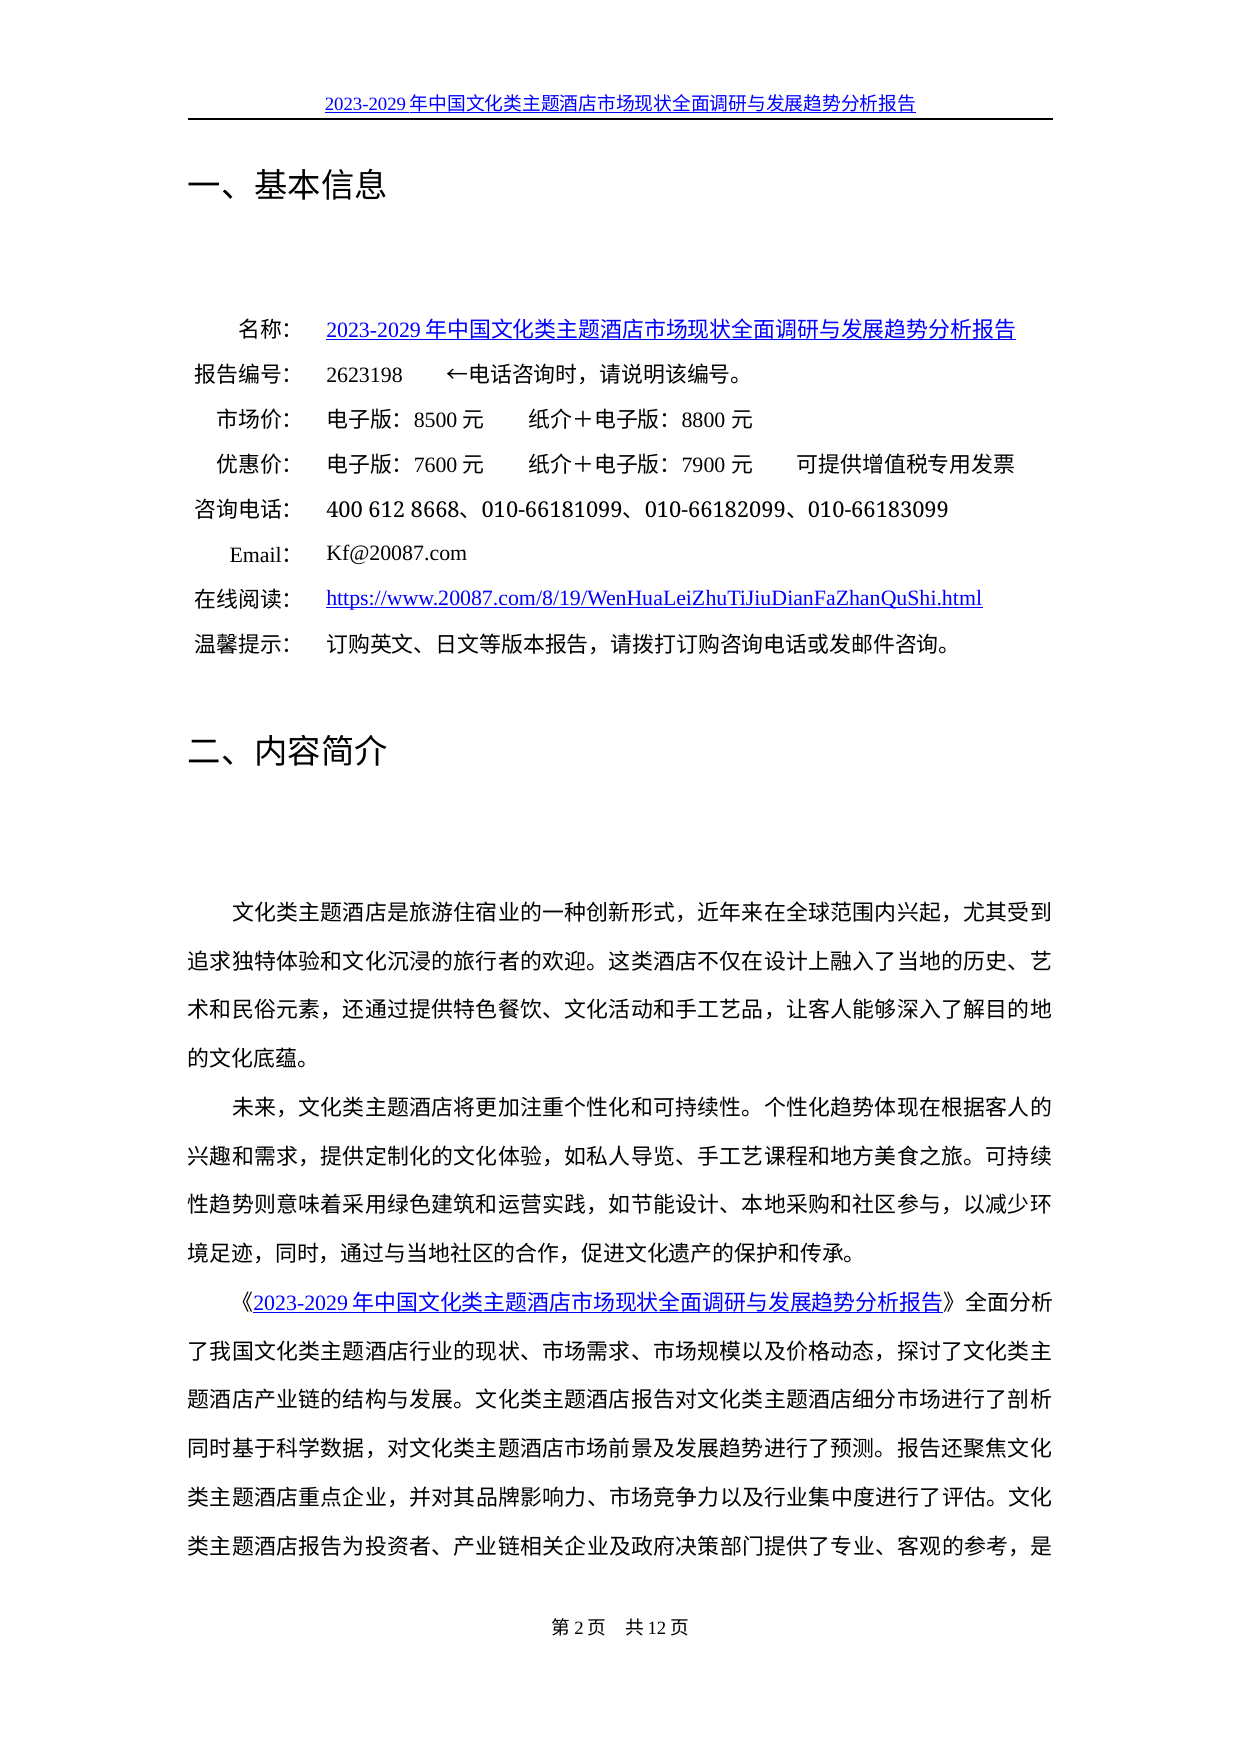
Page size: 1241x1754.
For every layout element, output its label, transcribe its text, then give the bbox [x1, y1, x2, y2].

table_cell 在线阅读： [167, 582, 315, 627]
table_cell Email： [167, 537, 315, 582]
table_cell 2623198 ←电话咨询时，请说明该编号。 [315, 357, 1073, 402]
table_cell Kf@20087.com [315, 537, 1073, 582]
table_cell 400 612 8668、010-66181099、010-66182099、010-66183099 [315, 492, 1073, 537]
table_cell 电子版：7600 元 纸介＋电子版：7900 元 可提供增值税专用发票 [315, 447, 1073, 492]
table_cell 优惠价： [167, 447, 315, 492]
table_cell 温馨提示： [167, 627, 315, 672]
table_cell [315, 582, 1073, 627]
table_cell 订购英文、日文等版本报告，请拨打订购咨询电话或发邮件咨询。 [315, 627, 1073, 672]
table_header 名称： [167, 312, 315, 357]
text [187, 894, 1053, 1561]
table_cell 电子版：8500 元 纸介＋电子版：8800 元 [315, 402, 1073, 447]
title 一、基本信息 [187, 150, 1053, 215]
table_cell 报告编号： [167, 357, 315, 402]
table_header 2023-2029年中国文化类主题酒店市场现状全面调研与发展趋势分析报告 [315, 312, 1073, 357]
table_cell 咨询电话： [167, 492, 315, 537]
table_cell 市场价： [167, 402, 315, 447]
title 二、内容简介 [187, 717, 1053, 782]
